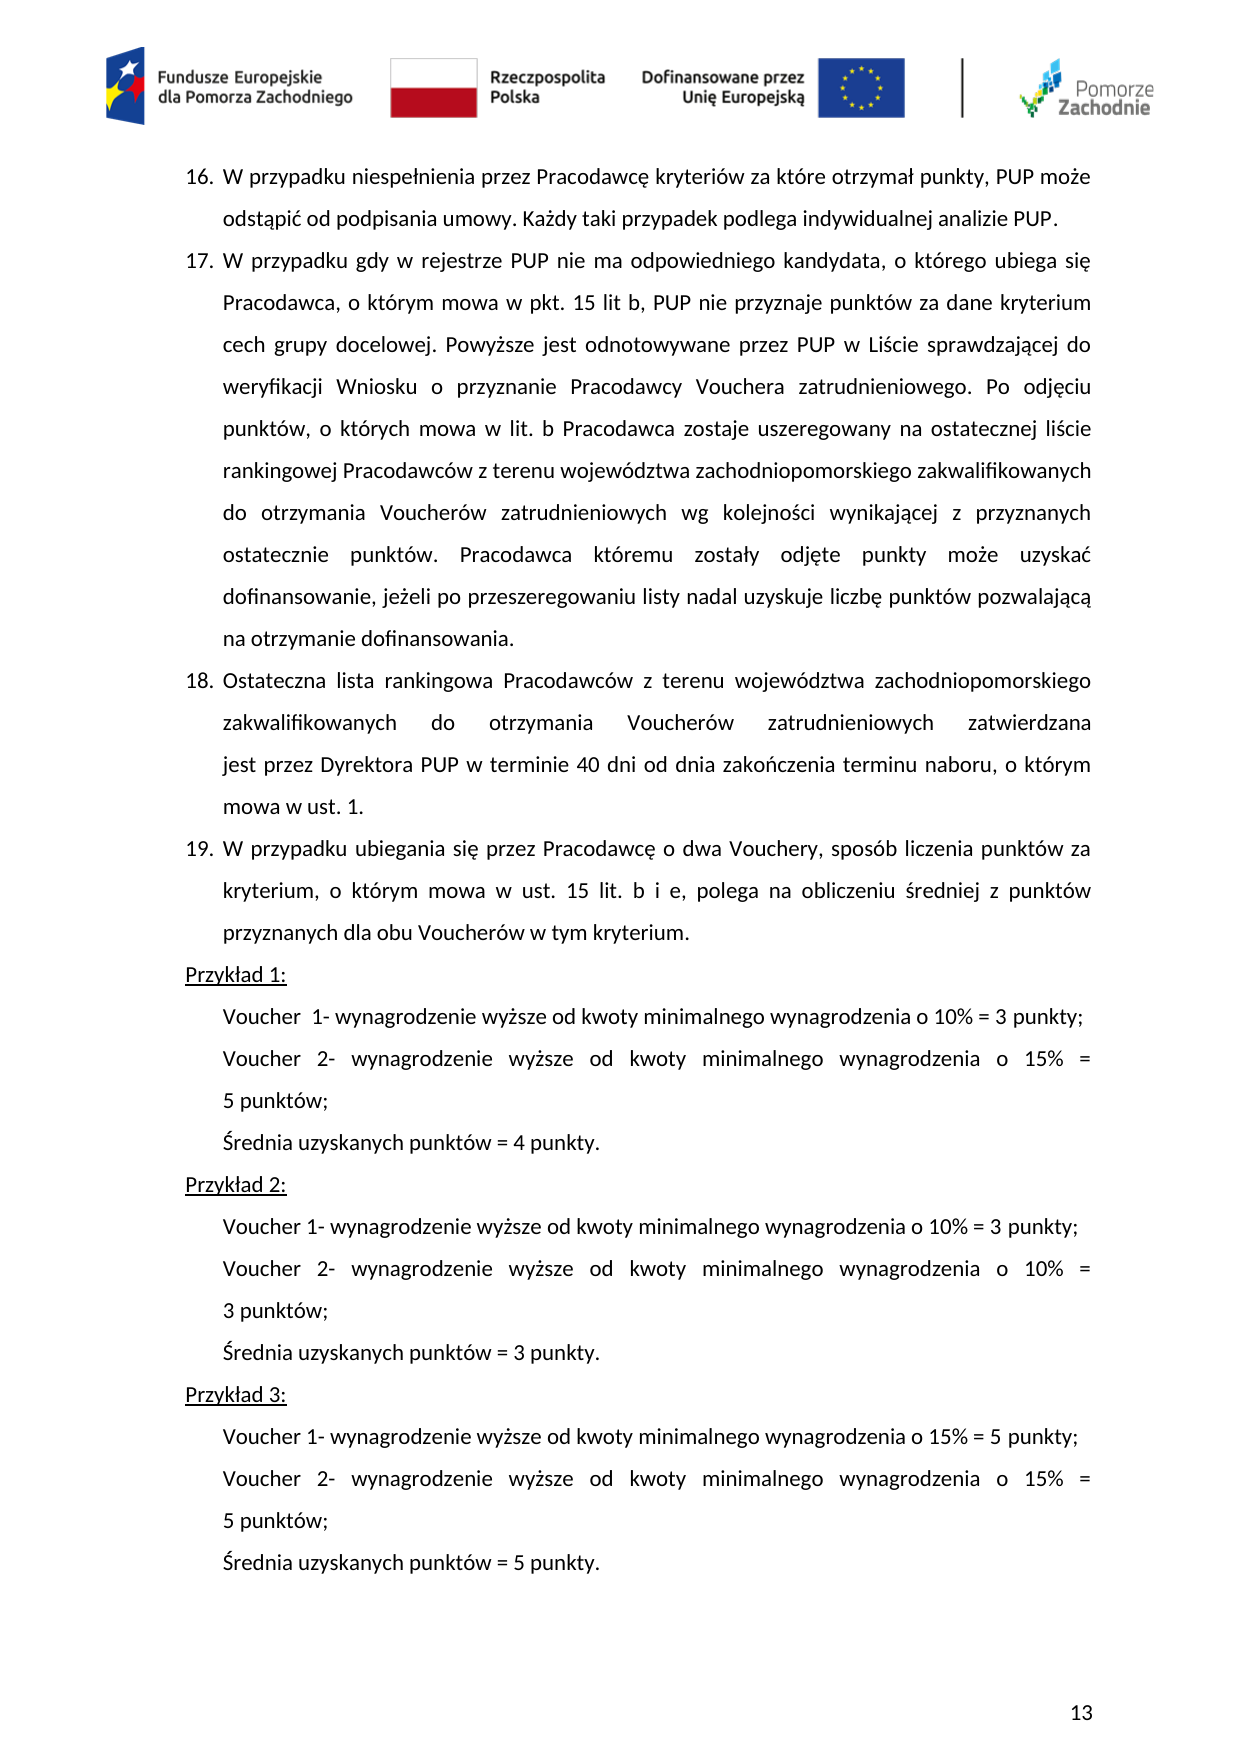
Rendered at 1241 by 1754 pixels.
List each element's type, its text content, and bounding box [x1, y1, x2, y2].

list Voucher 2- wynagrodzenie wyższe od kwoty minimalnego wynagrodzenia o 10% = 3 punktów; [223, 1254, 1093, 1324]
list Średnia uzyskanych punktów = 4 punkty. [223, 1128, 1093, 1156]
list W przypadku ubiegania się przez Pracodawcę o dwa Vouchery, sposób liczenia punktów za kryterium, o którym mowa w ust. 15 lit. b i e, polega na obliczeniu średniej z punktów przyznanych dla obu Voucherów w tym kryterium. [185, 834, 1093, 946]
list W przypadku gdy w rejestrze PUP nie ma odpowiedniego kandydata, o którego ubiega się Pracodawca, o którym mowa w pkt. 15 lit b, PUP nie przyznaje punktów za dane kryterium cech grupy docelowej. Powyższe jest odnotowywane przez PUP w Liście sprawdzającej do weryfikacji Wniosku o przyznanie Pracodawcy Vouchera zatrudnieniowego. Po odjęciu punktów, o których mowa w lit. b Pracodawca zostaje uszeregowany na ostatecznej liście rankingowej Pracodawców z terenu województwa zachodniopomorskiego zakwalifikowanych do otrzymania Voucherów zatrudnieniowych wg kolejności wynikającej z przyznanych ostatecznie punktów. Pracodawca któremu zostały odjęte punkty może uzyskać dofinansowanie, jeżeli po przeszeregowaniu listy nadal uzyskuje liczbę punktów pozwalającą na otrzymanie dofinansowania. [185, 246, 1093, 652]
list Średnia uzyskanych punktów = 5 punkty. [223, 1548, 1093, 1576]
list Voucher 1- wynagrodzenie wyższe od kwoty minimalnego wynagrodzenia o 15% = 5 punkty; [223, 1422, 1093, 1450]
picture [106, 47, 1154, 125]
list Voucher 2- wynagrodzenie wyższe od kwoty minimalnego wynagrodzenia o 15% = 5 punktów; [223, 1044, 1093, 1114]
list Średnia uzyskanych punktów = 3 punkty. [223, 1338, 1093, 1366]
list W przypadku niespełnienia przez Pracodawcę kryteriów za które otrzymał punkty, PUP może odstąpić od podpisania umowy. Każdy taki przypadek podlega indywidualnej analizie PUP. [185, 162, 1093, 232]
text Przykład 2: [185, 1170, 1093, 1198]
text Przykład 1: [185, 960, 1093, 988]
list Ostateczna lista rankingowa Pracodawców z terenu województwa zachodniopomorskiego zakwalifikowanych do otrzymania Voucherów zatrudnieniowych zatwierdzana jest przez Dyrektora PUP w terminie 40 dni od dnia zakończenia terminu naboru, o którym mowa w ust. 1. [185, 666, 1093, 820]
list Voucher 1- wynagrodzenie wyższe od kwoty minimalnego wynagrodzenia o 10% = 3 punkty; [223, 1002, 1093, 1030]
list Voucher 1- wynagrodzenie wyższe od kwoty minimalnego wynagrodzenia o 10% = 3 punkty; [223, 1212, 1093, 1240]
text Przykład 3: [185, 1380, 1093, 1408]
list Voucher 2- wynagrodzenie wyższe od kwoty minimalnego wynagrodzenia o 15% = 5 punktów; [223, 1464, 1093, 1534]
